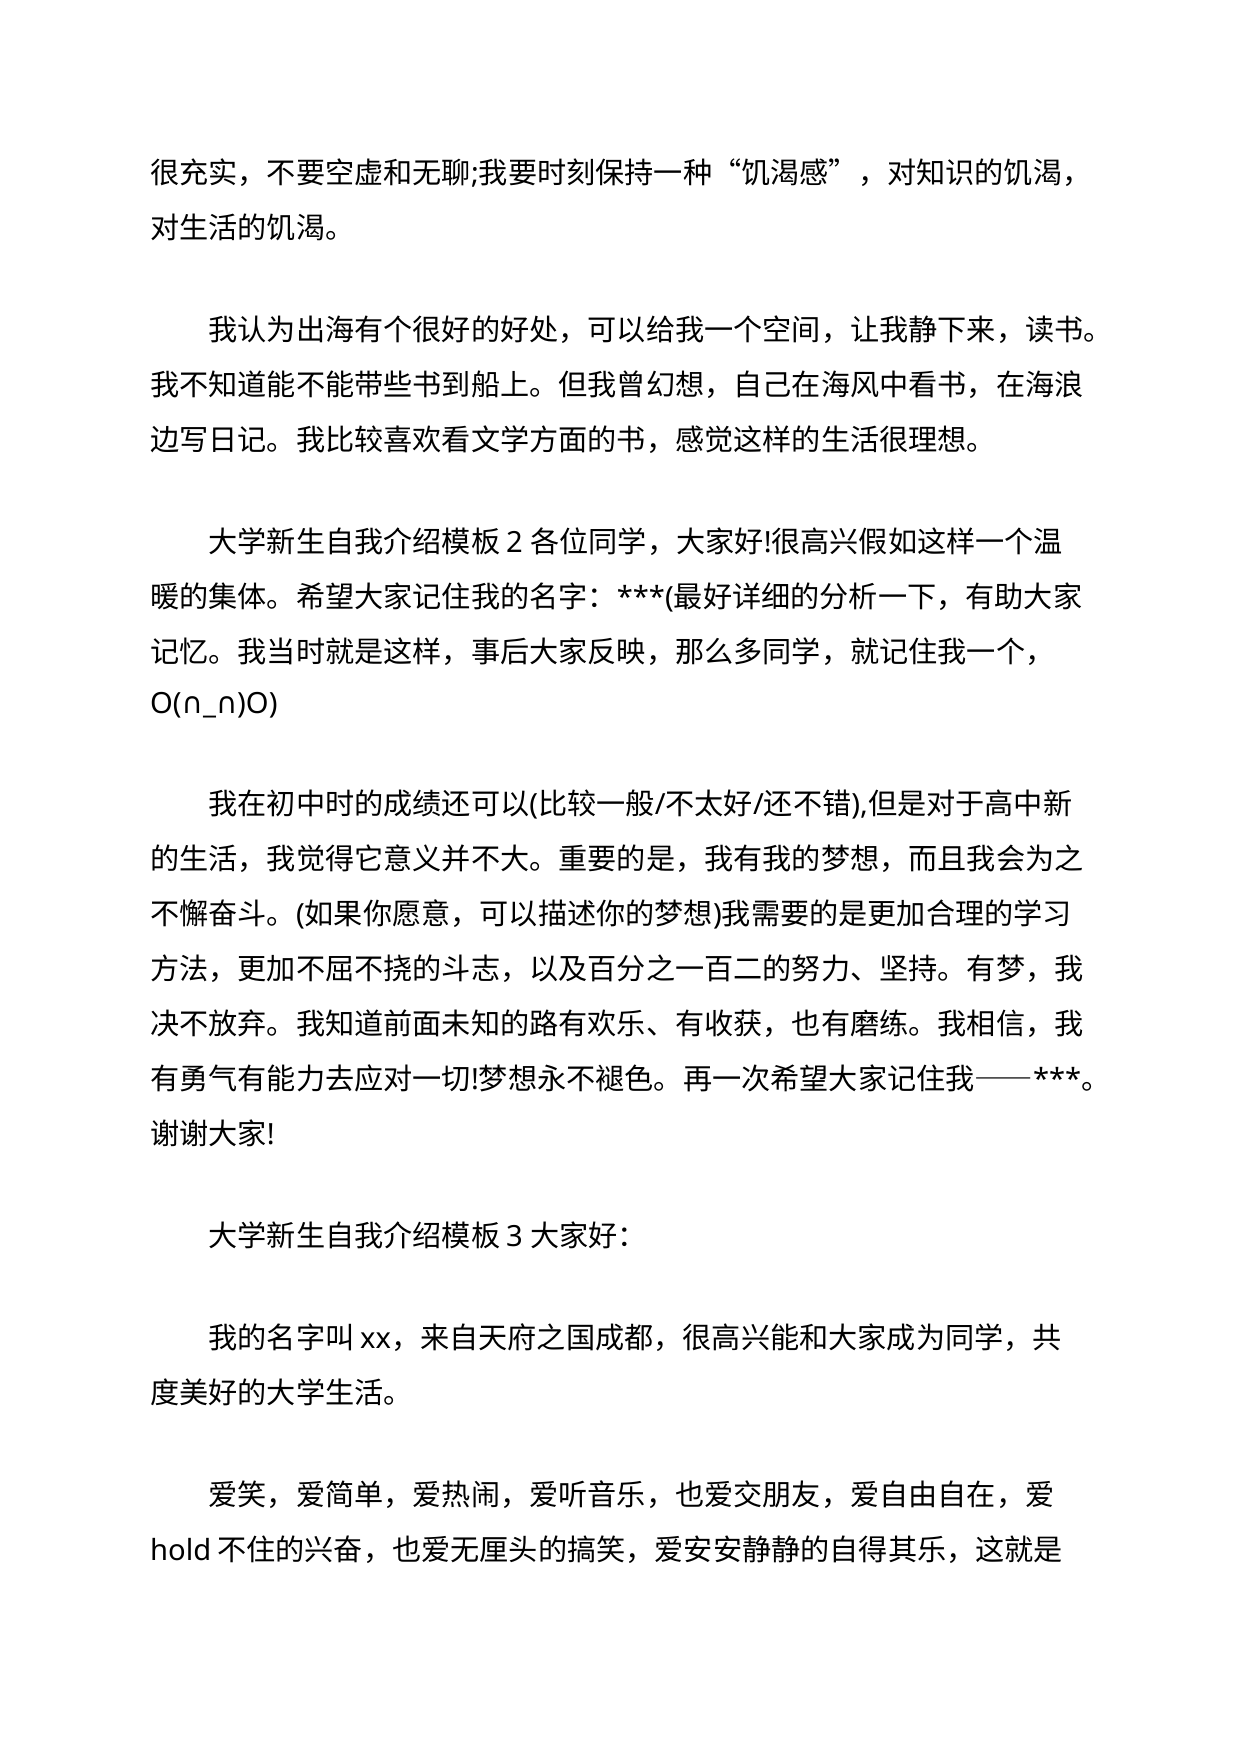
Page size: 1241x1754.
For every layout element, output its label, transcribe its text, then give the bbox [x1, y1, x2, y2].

text 大学新生自我介绍模板2 各位同学，大家好!很高兴假如这样一个温暖的集体。希望大家记住我的名字：***(最好详细的分析一下，有助大家记忆。我当时就是这样，事后大家反映，那么多同学，就记住我一个，O(∩_∩)O) [150, 518, 1090, 722]
text 大学新生自我介绍模板3 大家好： [150, 1213, 1090, 1255]
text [150, 150, 1090, 247]
text 我认为出海有个很好的好处，可以给我一个空间，让我静下来，读书。我不知道能不能带些书到船上。但我曾幻想，自己在海风中看书，在海浪边写日记。我比较喜欢看文学方面的书，感觉这样的生活很理想。 [150, 307, 1090, 459]
text 我的名字叫xx，来自天府之国成都，很高兴能和大家成为同学，共度美好的大学生活。 [150, 1314, 1090, 1412]
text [150, 1471, 1090, 1569]
text 我在初中时的成绩还可以(比较一般/不太好/还不错),但是对于高中新的生活，我觉得它意义并不大。重要的是，我有我的梦想，而且我会为之不懈奋斗。(如果你愿意，可以描述你的梦想)我需要的是更加合理的学习方法，更加不屈不挠的斗志，以及百分之一百二的努力、坚持。有梦，我决不放弃。我知道前面未知的路有欢乐、有收获，也有磨练。我相信，我有勇气有能力去应对一切!梦想永不褪色。再一次希望大家记住我——***。谢谢大家! [150, 781, 1090, 1153]
